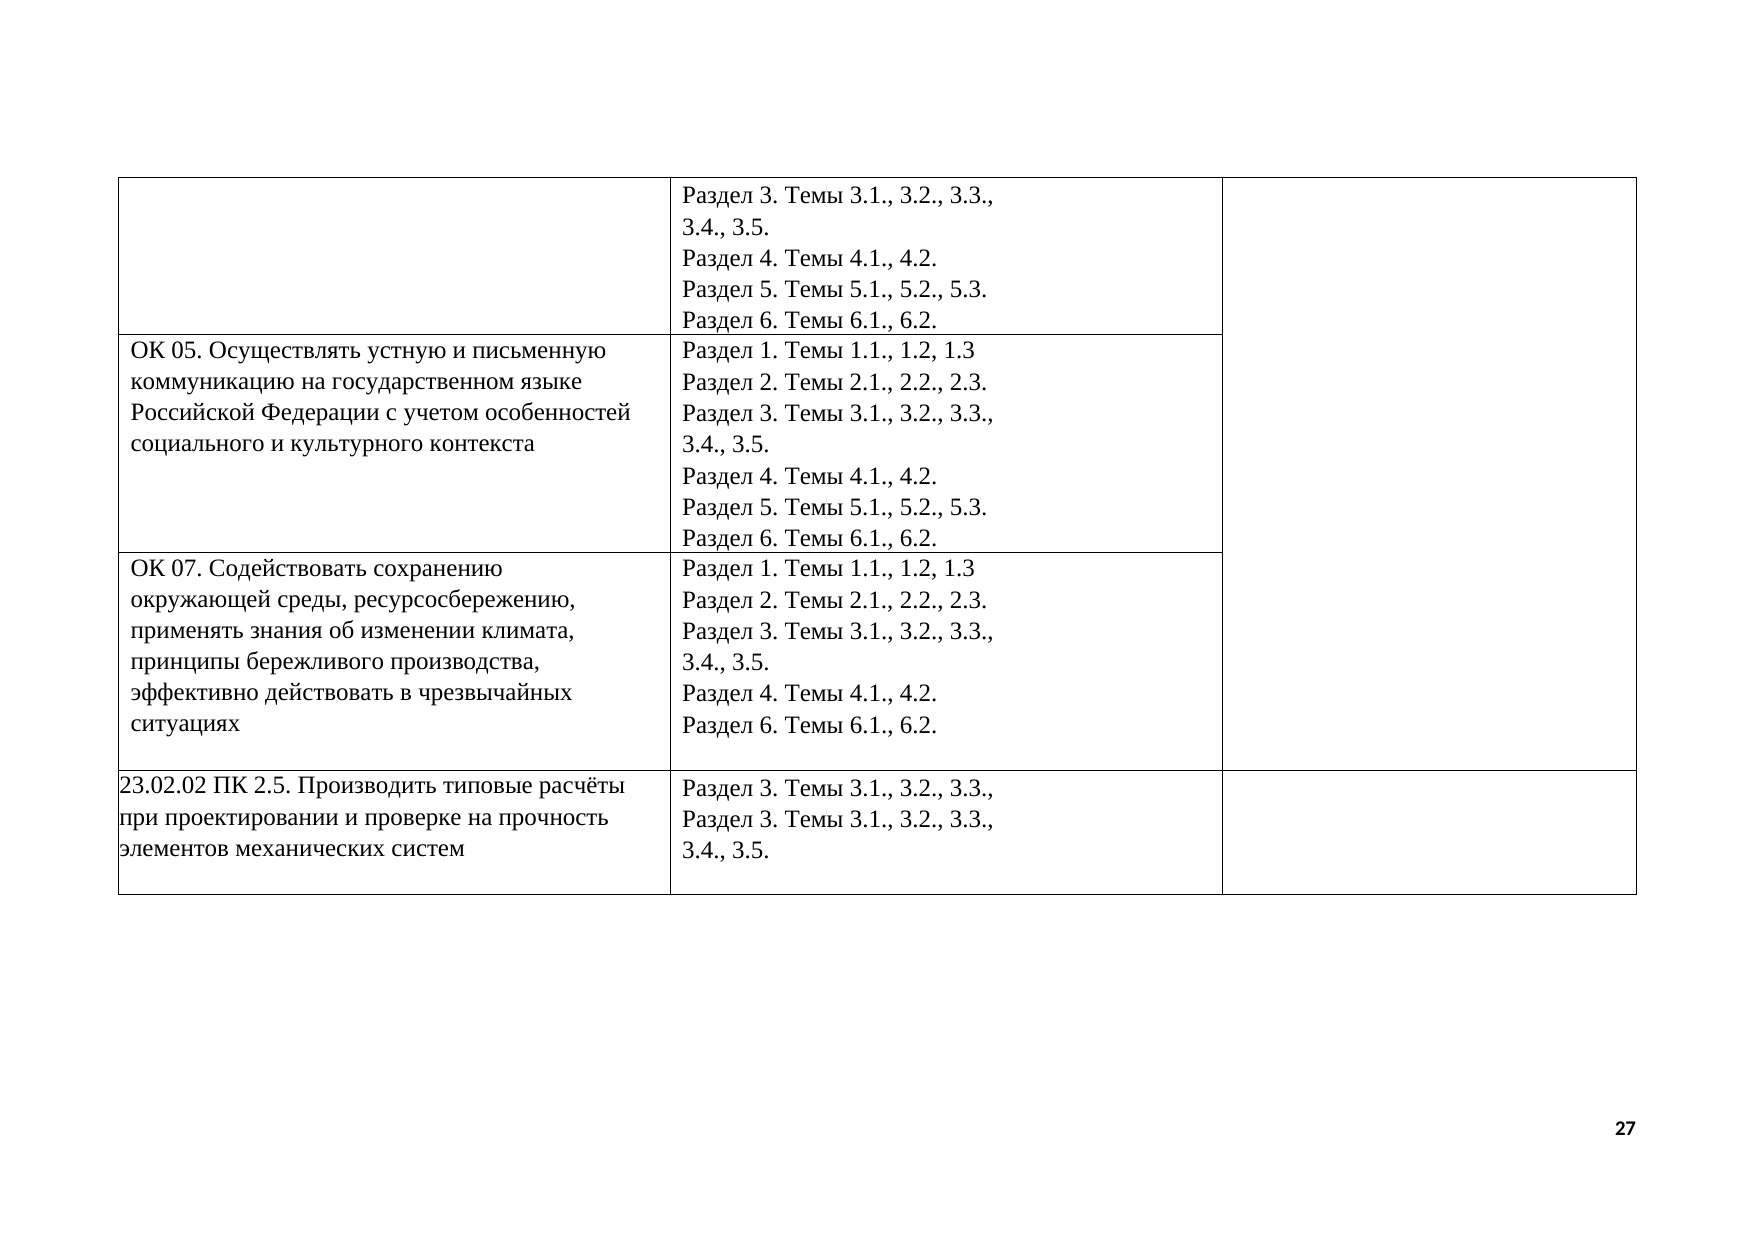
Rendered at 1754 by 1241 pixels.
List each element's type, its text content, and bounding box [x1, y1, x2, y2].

table_cell ОК 07. Содействовать сохранению окружающей среды, ресурсосбережению, применять знания об изменении климата, принципы бережливого производства, эффективно действовать в чрезвычайных ситуациях [119, 553, 670, 769]
table_cell [1223, 771, 1636, 894]
table_cell 23.02.02 ПК 2.5. Производить типовые расчёты при проектировании и проверке на прочность элементов механических систем [119, 771, 670, 894]
table_cell ОК 05. Осуществлять устную и письменную коммуникацию на государственном языке Российской Федерации с учетом особенностей социального и культурного контекста [119, 335, 670, 552]
table_cell Раздел 1. Темы 1.1., 1.2, 1.3 Раздел 2. Темы 2.1., 2.2., 2.3. Раздел 3. Темы 3.1., 3.2., 3.3., 3.4., 3.5. Раздел 4. Темы 4.1., 4.2. Раздел 6. Темы 6.1., 6.2. [671, 553, 1222, 769]
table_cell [671, 178, 1222, 334]
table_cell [119, 178, 670, 334]
table_cell Раздел 3. Темы 3.1., 3.2., 3.3., Раздел 3. Темы 3.1., 3.2., 3.3., 3.4., 3.5. [671, 771, 1222, 894]
